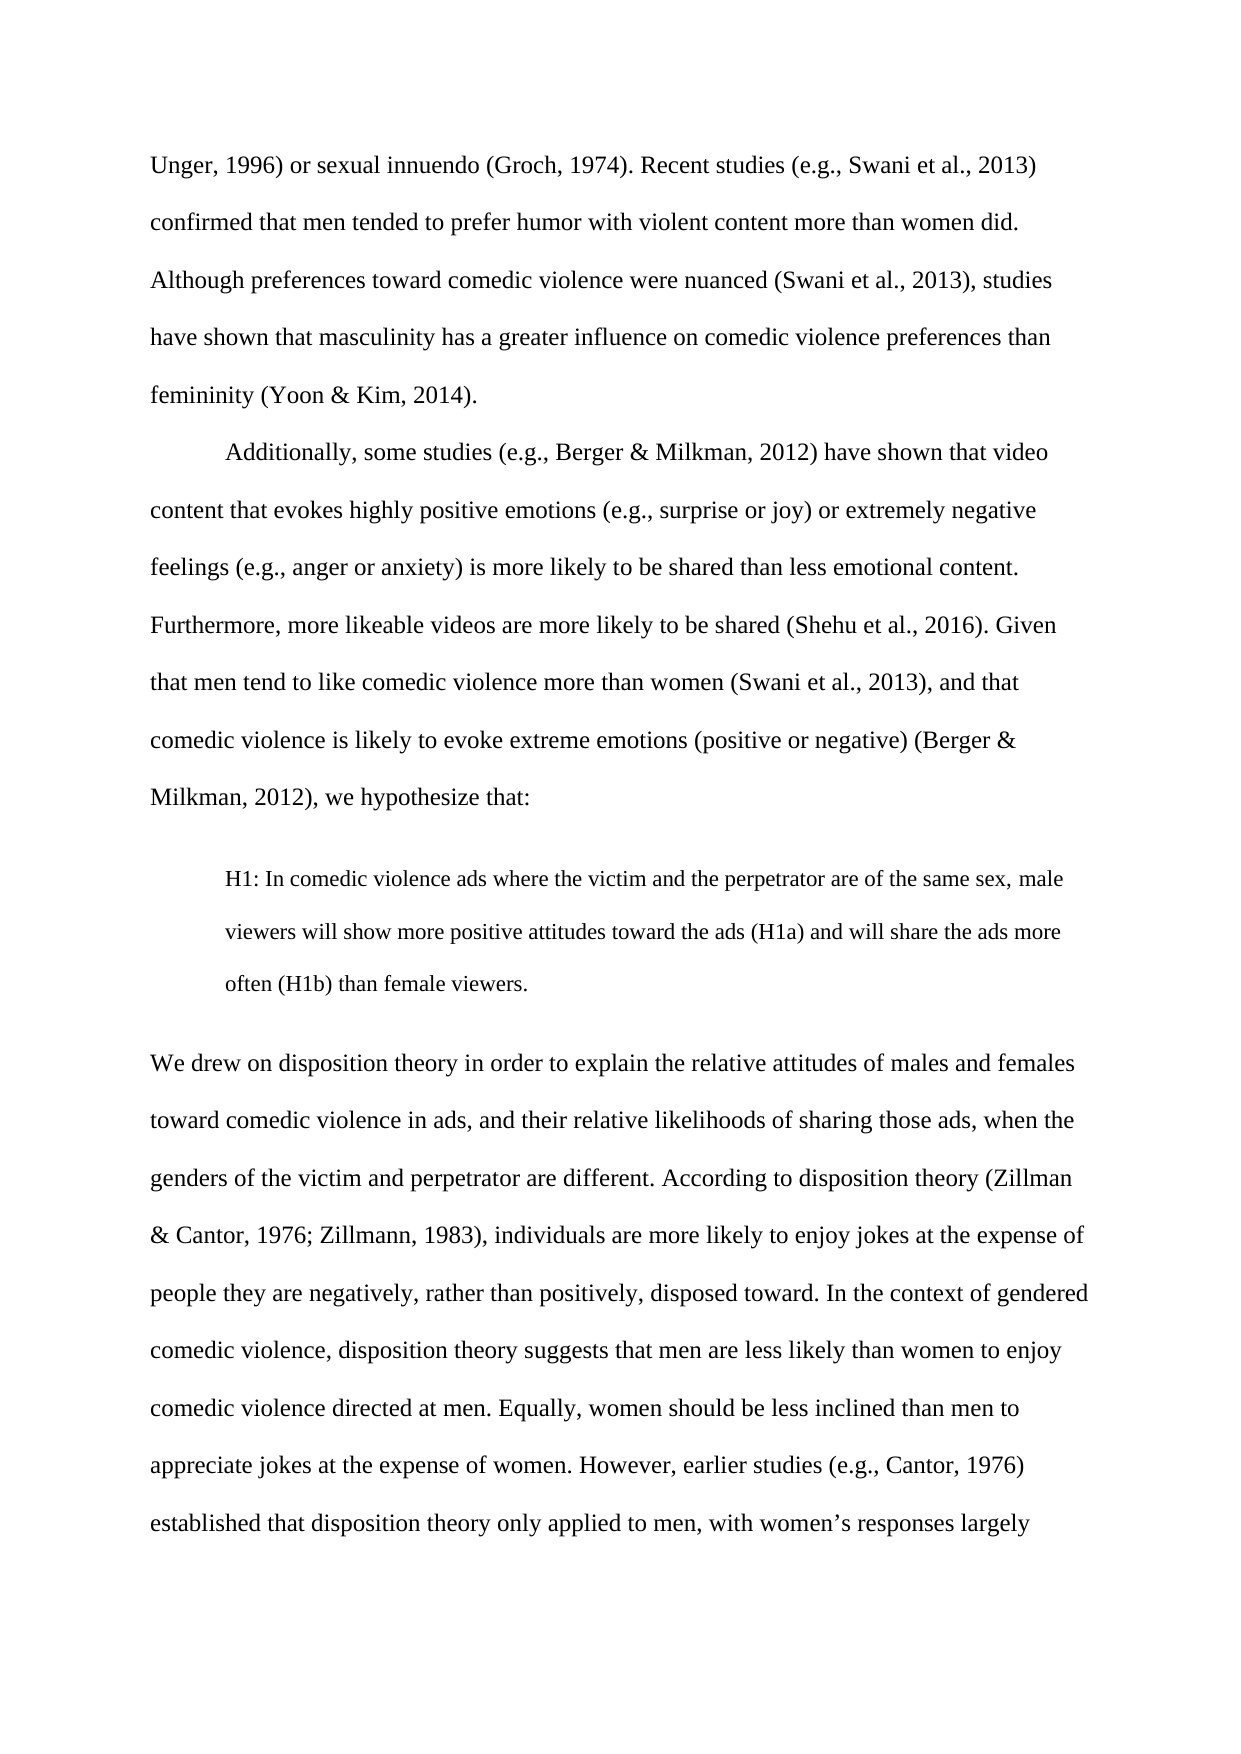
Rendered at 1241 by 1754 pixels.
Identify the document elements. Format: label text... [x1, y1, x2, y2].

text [150, 1048, 1090, 1537]
text Additionally, some studies (e.g., Berger & Milkman, 2012) have shown that video content that evokes highly positive emotions (e.g., surprise or joy) or extremely negative feelings (e.g., anger or anxiety) is more likely to be shared than less emotional content. Furthermore, more likeable videos are more likely to be shared (Shehu et al., 2016). Given that men tend to like comedic violence more than women (Swani et al., 2013), and that comedic violence is likely to evoke extreme emotions (positive or negative) (Berger & Milkman, 2012), we hypothesize that: [150, 437, 1090, 811]
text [150, 150, 1090, 409]
text H1: In comedic violence ads where the victim and the perpetrator are of the same sex, male viewers will show more positive attitudes toward the ads (H1a) and will share the ads more often (H1b) than female viewers. [225, 865, 1090, 997]
